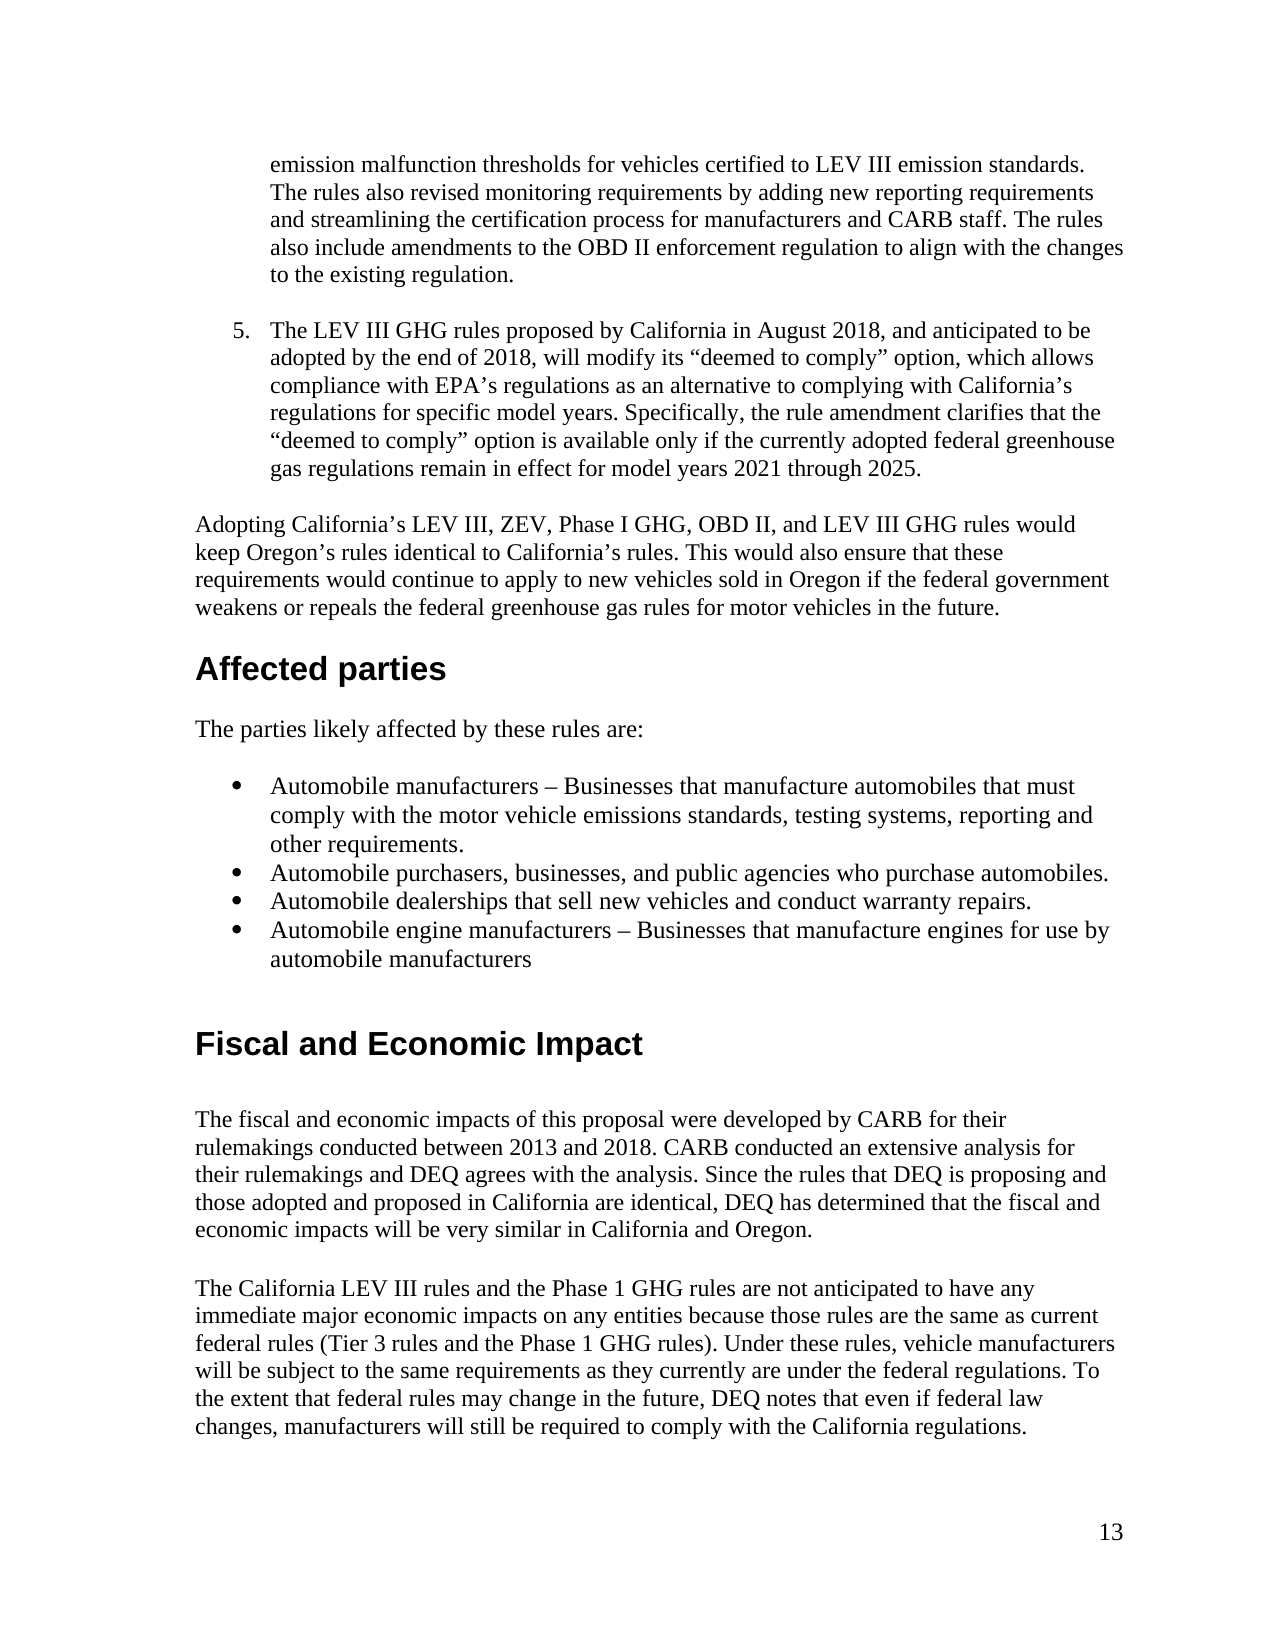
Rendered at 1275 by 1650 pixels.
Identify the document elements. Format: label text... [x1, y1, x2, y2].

text Adopting California’s LEV III, ZEV, Phase I GHG, OBD II, and LEV III GHG rules would keep Oregon’s rules identical to California’s rules. This would also ensure that these requirements would continue to apply to new vehicles sold in Oregon if the federal government weakens or repeals the federal greenhouse gas rules for motor vehicles in the future. [195, 510, 1123, 620]
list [232, 150, 1125, 288]
subtitle Fiscal and Economic Impact [195, 1024, 1170, 1062]
text The fiscal and economic impacts of this proposal were developed by CARB for their rulemakings conducted between 2013 and 2018. CARB conducted an extensive analysis for their rulemakings and DEQ agrees with the analysis. Since the rules that DEQ is proposing and those adopted and proposed in California are identical, DEQ has determined that the fiscal and economic impacts will be very similar in California and Oregon. [195, 1105, 1123, 1243]
list Automobile manufacturers – Businesses that manufacture automobiles that must comply with the motor vehicle emissions standards, testing systems, reporting and other requirements. [232, 771, 1123, 858]
text The parties likely affected by these rules are: [195, 714, 1125, 743]
list The LEV III GHG rules proposed by California in August 2018, and anticipated to be adopted by the end of 2018, will modify its “deemed to comply” option, which allows compliance with EPA’s regulations as an alternative to complying with California’s regulations for specific model years. Specifically, the rule amendment clarifies that the “deemed to comply” option is available only if the currently adopted federal greenhouse gas regulations remain in effect for model years 2021 through 2025. [232, 316, 1125, 481]
list Automobile purchasers, businesses, and public agencies who purchase automobiles. [232, 858, 1123, 886]
list Automobile engine manufacturers – Businesses that manufacture engines for use by automobile manufacturers [232, 915, 1123, 973]
text Affected parties [195, 649, 1125, 688]
list Automobile dealerships that sell new vehicles and conduct warranty repairs. [232, 886, 1123, 915]
text The California LEV III rules and the Phase 1 GHG rules are not anticipated to have any immediate major economic impacts on any entities because those rules are the same as current federal rules (Tier 3 rules and the Phase 1 GHG rules). Under these rules, vehicle manufacturers will be subject to the same requirements as they currently are under the federal regulations. To the extent that federal rules may change in the future, DEQ notes that even if federal law changes, manufacturers will still be required to comply with the California regulations. [195, 1274, 1123, 1439]
